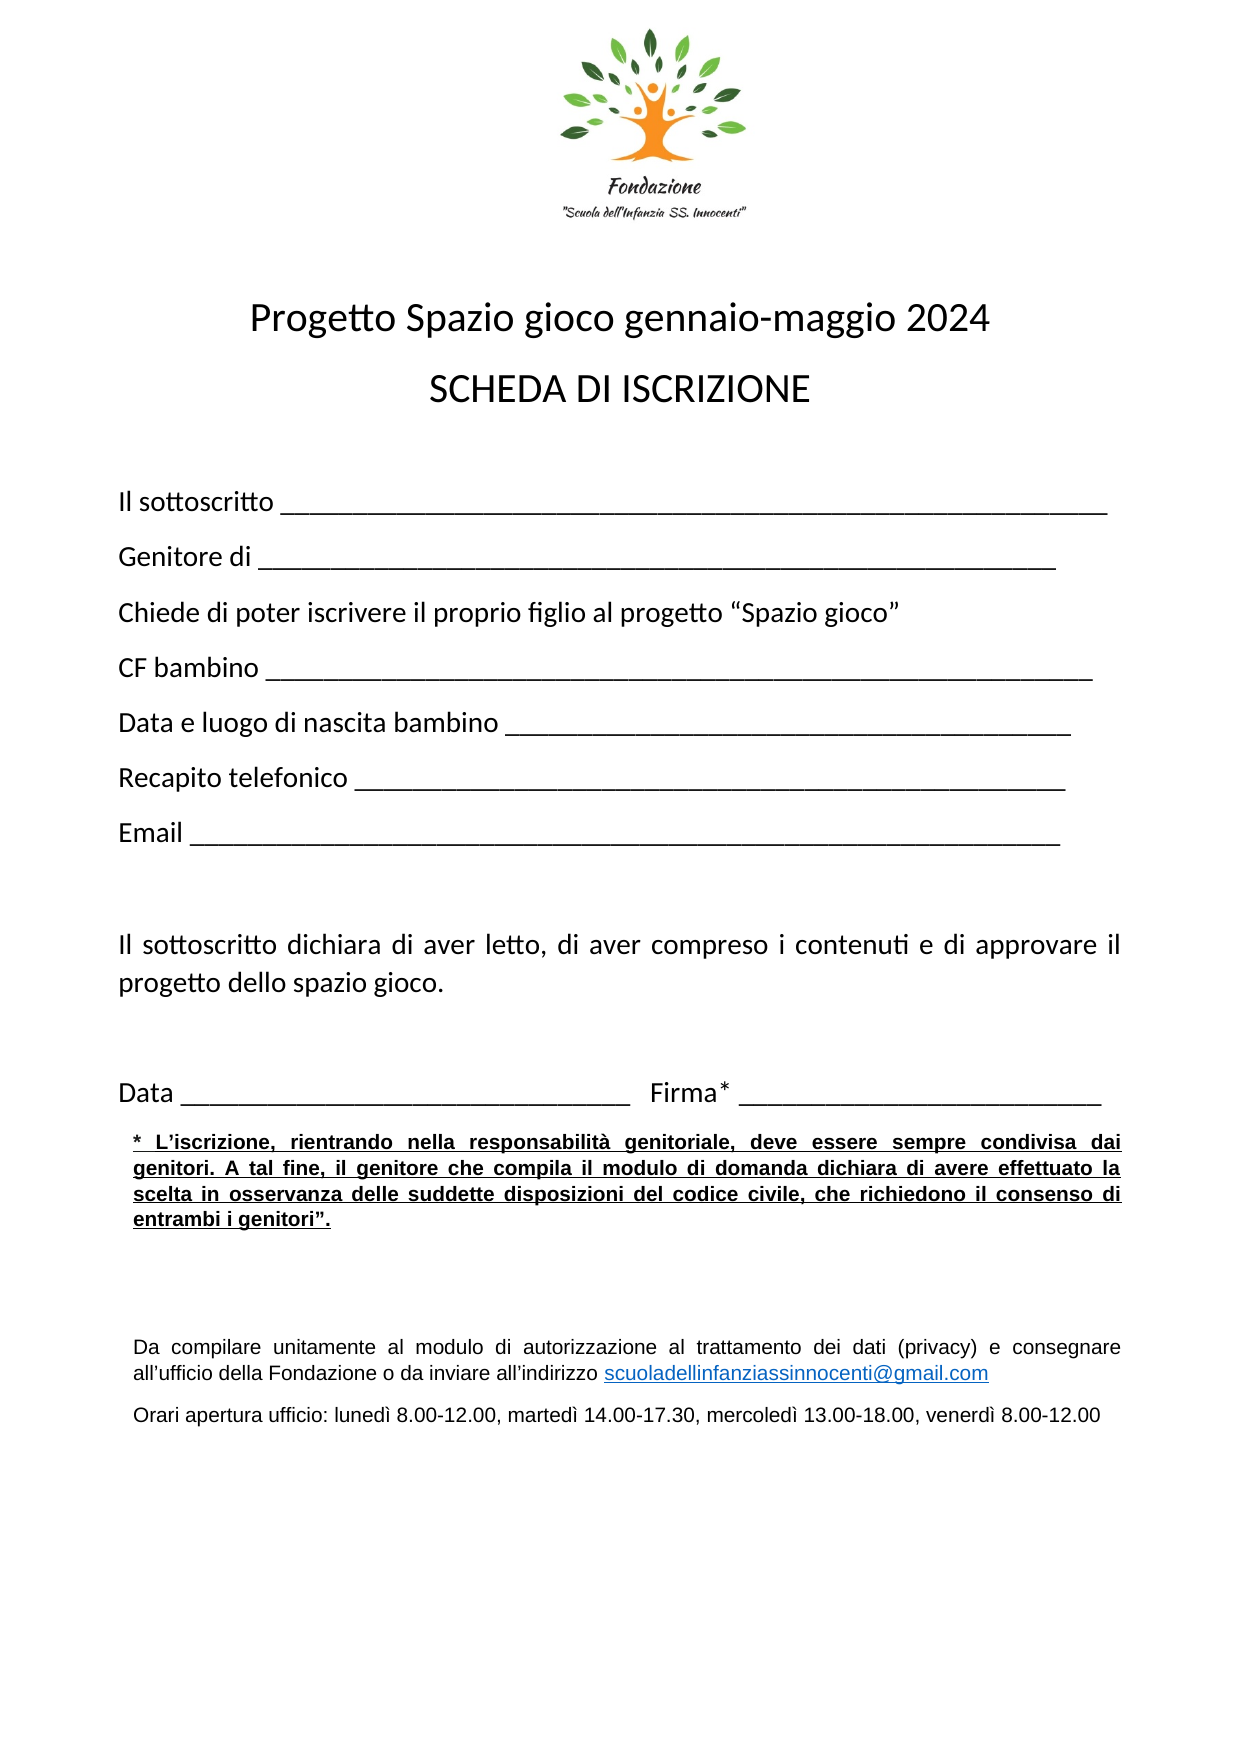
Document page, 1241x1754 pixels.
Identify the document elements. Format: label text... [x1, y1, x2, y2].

text * L’iscrizione, rientrando nella responsabilità genitoriale, deve essere sempre condivisa dai genitori. A tal fine, il genitore che compila il modulo di domanda dichiara di avere effettuato la scelta in osservanza delle suddette disposizioni del codice civile, che richiedono il consenso di entrambi i genitori”. [133, 1152, 1122, 1202]
picture [524, 5, 778, 251]
text Email ____________________________________________________________ [118, 814, 1122, 850]
text Da compilare unitamente al modulo di autorizzazione al trattamento dei dati (privacy) e consegnare all’ufficio della Fondazione o da inviare all’indirizzo scuoladellinfanziassinnocenti@gmail.com [133, 1335, 1122, 1384]
text Genitore di _______________________________________________________ [118, 538, 1122, 574]
text Recapito telefonico _________________________________________________ [118, 759, 1122, 794]
text * L’iscrizione, rientrando nella responsabilità genitoriale, deve essere sempre condivisa dai genitori. A tal fine, il genitore che compila il modulo di domanda dichiara di avere effettuato la scelta in osservanza delle suddette disposizioni del codice civile, che richiedono il consenso di entrambi i genitori”. [133, 1203, 1122, 1231]
text Chiede di poter iscrivere il proprio figlio al progetto “Spazio gioco” [118, 594, 1122, 629]
text Il sottoscritto dichiara di aver letto, di aver compreso i contenuti e di approvare il progetto dello spazio gioco. [118, 926, 1122, 1000]
text Il sottoscritto _________________________________________________________ [118, 483, 1122, 519]
text Orari apertura ufficio: lunedì 8.00-12.00, martedì 14.00-17.30, mercoledì 13.00-18.00, venerdì 8.00-12.00 [133, 1403, 1122, 1427]
text CF bambino _________________________________________________________ [118, 649, 1122, 684]
text Data _______________________________ Firma* _________________________ [118, 1074, 1122, 1110]
text Progetto Spazio gioco gennaio-maggio 2024 [118, 291, 1122, 342]
text SCHEDA DI ISCRIZIONE [118, 362, 1122, 413]
text * L’iscrizione, rientrando nella responsabilità genitoriale, deve essere sempre condivisa dai genitori. A tal fine, il genitore che compila il modulo di domanda dichiara di avere effettuato la scelta in osservanza delle suddette disposizioni del codice civile, che richiedono il consenso di entrambi i genitori”. [155, 1130, 1122, 1151]
text Data e luogo di nascita bambino _______________________________________ [118, 704, 1122, 739]
